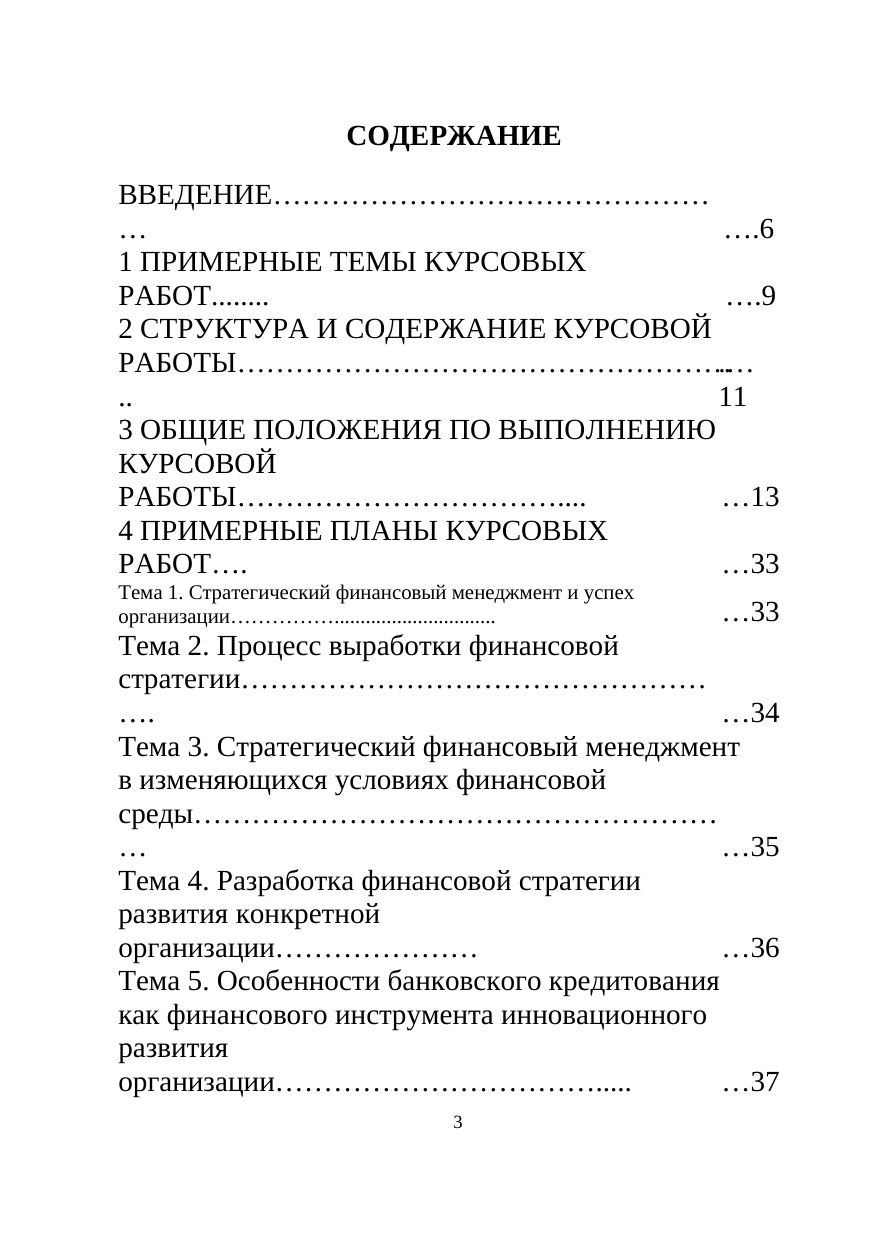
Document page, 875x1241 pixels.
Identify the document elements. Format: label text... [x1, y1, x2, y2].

table_cell Тема 4. Разработка финансовой стратегии развития конкретной организации………………… [107, 863, 734, 963]
table_cell Тема 3. Стратегический финансовый менеджмент в изменяющихся условиях финансовой среды………………………………………………… [107, 729, 734, 863]
table_cell 1 ПРИМЕРНЫЕ ТЕМЫ КУРСОВЫХ РАБОТ........ [107, 245, 734, 312]
text СОДЕРЖАНИЕ [118, 118, 789, 152]
table_cell …36 [734, 863, 783, 963]
table_header ВВЕДЕНИЕ………………………………………… [107, 178, 734, 244]
table_cell Тема 5. Особенности банковского кредитования как финансового инструмента инновационного развития организации……………………………..... [107, 964, 734, 1098]
table_cell Тема 1. Стратегический финансовый менеджмент и успех организации……………............................... [107, 580, 734, 628]
table_cell …35 [734, 729, 783, 863]
table_cell …33 [734, 580, 783, 628]
table_cell …33 [734, 513, 783, 580]
table_cell Тема 2. Процесс выработки финансовой стратегии……………………………………………. [107, 628, 734, 729]
table_cell ….9 [734, 245, 783, 312]
table_cell …13 [734, 412, 783, 513]
table_cell …37 [734, 964, 783, 1098]
table_header ….6 [734, 178, 783, 244]
table_cell .…11 [734, 312, 783, 412]
table_cell 4 ПРИМЕРНЫЕ ПЛАНЫ КУРСОВЫХ РАБОТ…. [107, 513, 734, 580]
table_cell 2 СТРУКТУРА И СОДЕРЖАНИЕ КУРСОВОЙ РАБОТЫ…………………………………………….. [107, 312, 734, 412]
table_cell 3 ОБЩИЕ ПОЛОЖЕНИЯ ПО ВЫПОЛНЕНИЮ КУРСОВОЙ РАБОТЫ…………………………….... [107, 412, 734, 513]
table_cell …34 [734, 628, 783, 729]
